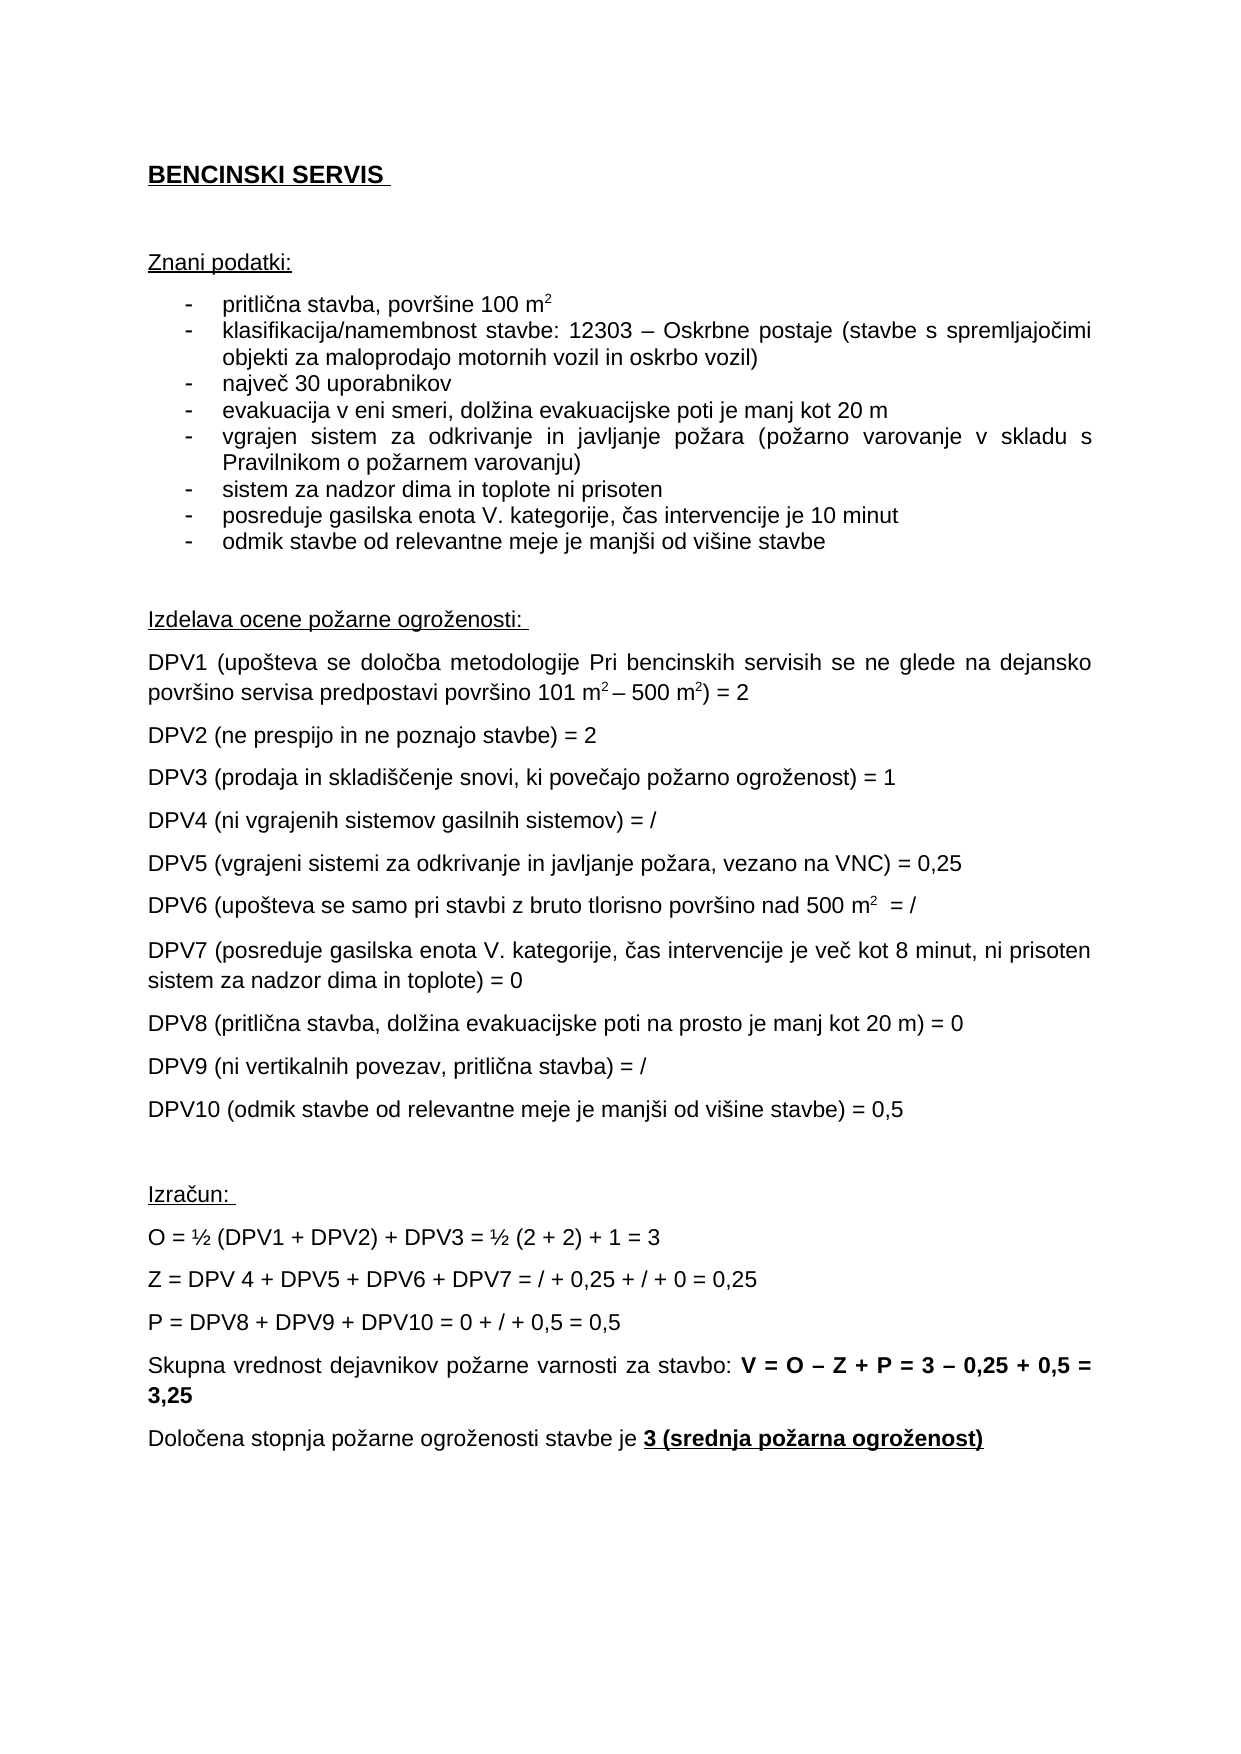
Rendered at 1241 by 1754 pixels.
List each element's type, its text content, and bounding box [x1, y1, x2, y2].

text Izračun: [148, 1181, 1092, 1207]
text DPV9 (ni vertikalnih povezav, pritlična stavba) = / [148, 1053, 1092, 1079]
list vgrajen sistem za odkrivanje in javljanje požara (požarno varovanje v skladu s Pravilnikom o požarnem varovanju) [185, 423, 1092, 476]
subtitle BENCINSKI SERVIS [148, 160, 1092, 189]
text DPV2 (ne prespijo in ne poznajo stavbe) = 2 [148, 722, 1092, 748]
text P = DPV8 + DPV9 + DPV10 = 0 + / + 0,5 = 0,5 [148, 1309, 1092, 1335]
text Izdelava ocene požarne ogroženosti: [148, 606, 1092, 632]
text Določena stopnja požarne ogroženosti stavbe je 3 (srednja požarna ogroženost) [148, 1425, 1092, 1451]
text Skupna vrednost dejavnikov požarne varnosti za stavbo: V = O – Z + P = 3 – 0,25 + 0,5 = 3,25 [148, 1352, 1092, 1408]
text DPV1 (upošteva se določba metodologije Pri bencinskih servisih se ne glede na dejansko površino servisa predpostavi površino 101 m2 – 500 m2) = 2 [148, 649, 1092, 705]
text Z = DPV 4 + DPV5 + DPV6 + DPV7 = / + 0,25 + / + 0 = 0,25 [148, 1266, 1092, 1293]
list klasifikacija/namembnost stavbe: 12303 – Oskrbne postaje (stavbe s spremljajočimi objekti za maloprodajo motornih vozil in oskrbo vozil) [185, 317, 1092, 370]
text DPV10 (odmik stavbe od relevantne meje je manjši od višine stavbe) = 0,5 [148, 1096, 1092, 1122]
text DPV8 (pritlična stavba, dolžina evakuacijske poti na prosto je manj kot 20 m) = 0 [148, 1010, 1092, 1036]
list odmik stavbe od relevantne meje je manjši od višine stavbe [185, 528, 1092, 555]
text DPV6 (upošteva se samo pri stavbi z bruto tlorisno površino nad 500 m2 = / [148, 892, 1092, 919]
list evakuacija v eni smeri, dolžina evakuacijske poti je manj kot 20 m [185, 397, 1092, 423]
list sistem za nadzor dima in toplote ni prisoten [185, 476, 1092, 502]
list največ 30 uporabnikov [185, 370, 1092, 397]
text O = ½ (DPV1 + DPV2) + DPV3 = ½ (2 + 2) + 1 = 3 [148, 1224, 1092, 1250]
text DPV3 (prodaja in skladiščenje snovi, ki povečajo požarno ogroženost) = 1 [148, 764, 1092, 791]
list pritlična stavba, površine 100 m2 [185, 291, 1092, 317]
text DPV4 (ni vgrajenih sistemov gasilnih sistemov) = / [148, 807, 1092, 833]
text DPV5 (vgrajeni sistemi za odkrivanje in javljanje požara, vezano na VNC) = 0,25 [148, 850, 1092, 876]
list posreduje gasilska enota V. kategorije, čas intervencije je 10 minut [185, 502, 1092, 528]
text Znani podatki: [148, 248, 1092, 275]
text DPV7 (posreduje gasilska enota V. kategorije, čas intervencije je več kot 8 minut, ni prisoten sistem za nadzor dima in toplote) = 0 [148, 937, 1092, 994]
